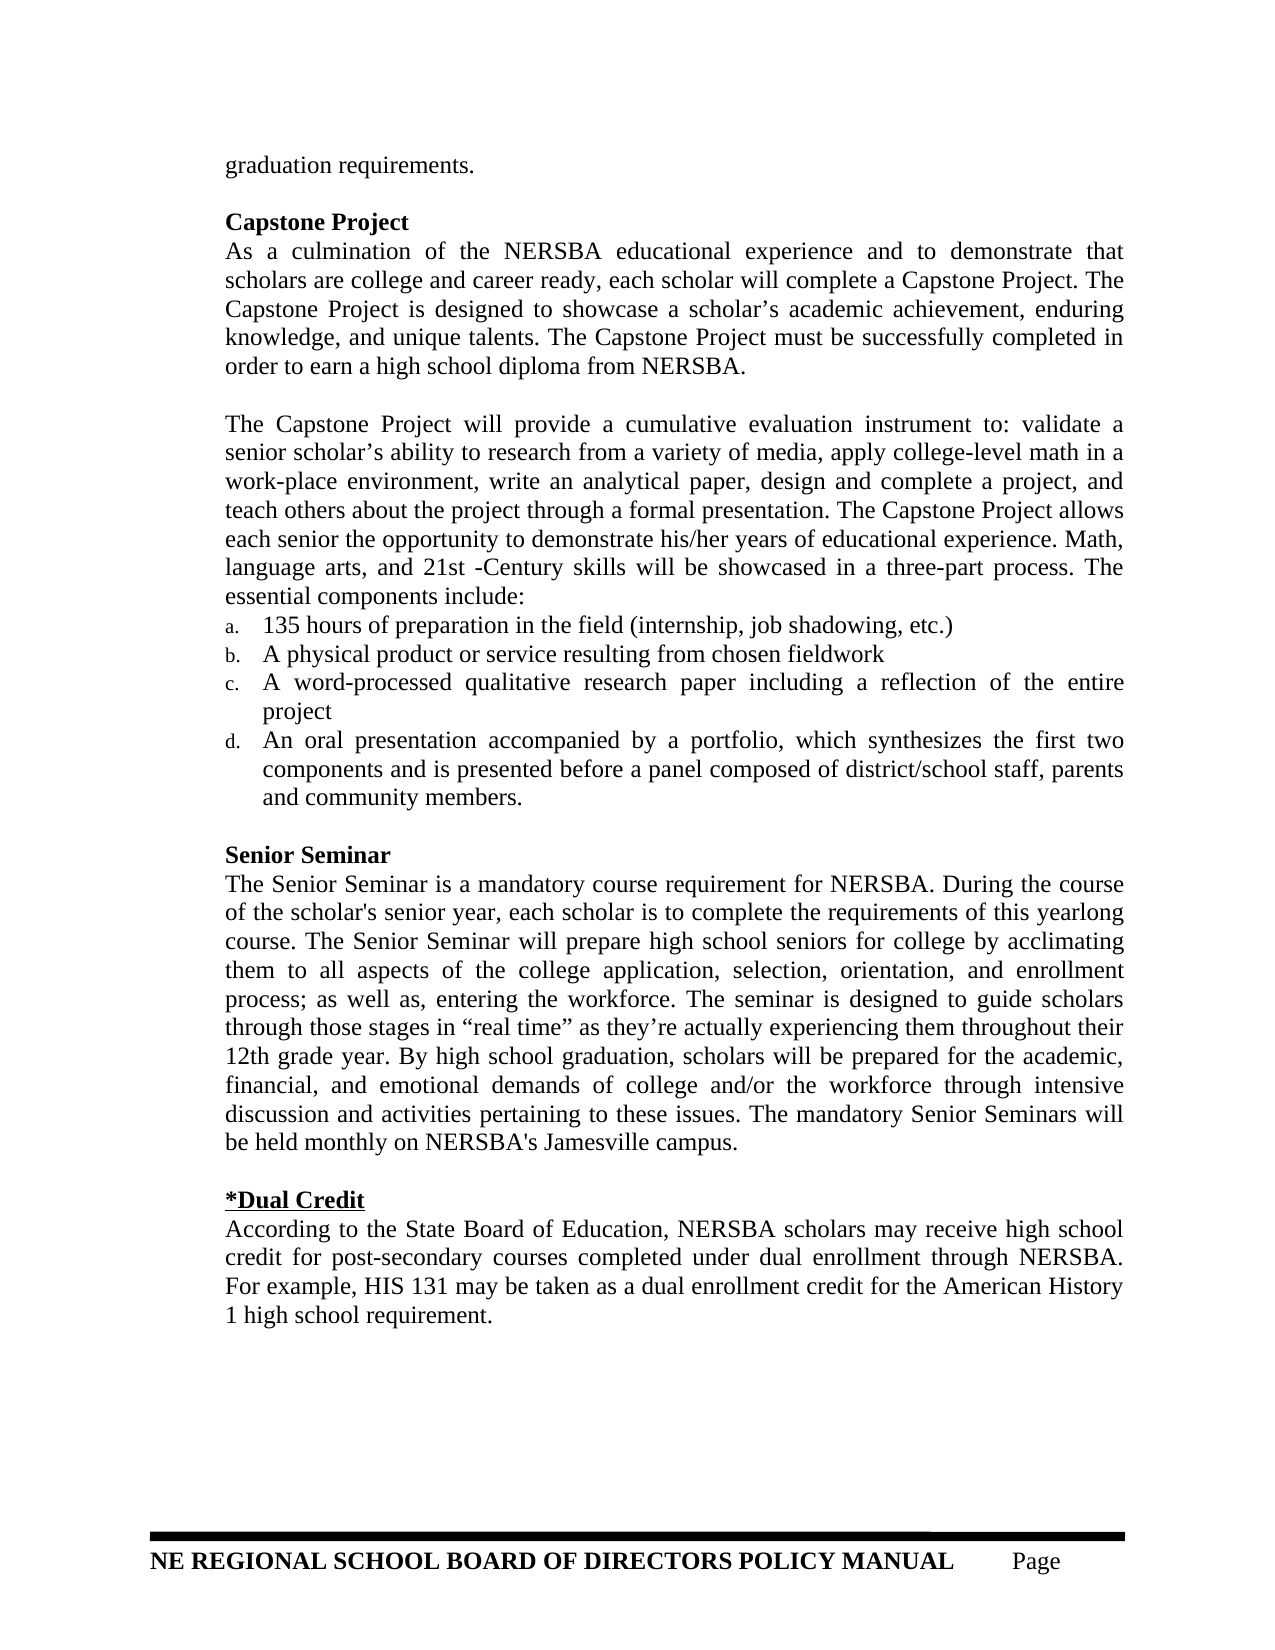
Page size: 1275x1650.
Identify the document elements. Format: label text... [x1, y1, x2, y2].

text *Dual Credit [225, 1185, 1125, 1214]
list A word-processed qualitative research paper including a reflection of the entire project [225, 667, 1125, 725]
text According to the State Board of Education, NERSBA scholars may receive high school credit for post-secondary courses completed under dual enrollment through NERSBA. For example, HIS 131 may be taken as a dual enrollment credit for the American History 1 high school requirement. [225, 1214, 1125, 1329]
text The Senior Seminar is a mandatory course requirement for NERSBA. During the course of the scholar's senior year, each scholar is to complete the requirements of this yearlong course. The Senior Seminar will prepare high school seniors for college by acclimating them to all aspects of the college application, selection, orientation, and enrollment process; as well as, entering the workforce. The seminar is designed to guide scholars through those stages in “real time” as they’re actually experiencing them throughout their 12th grade year. By high school graduation, scholars will be prepared for the academic, financial, and emotional demands of college and/or the workforce through intensive discussion and activities pertaining to these issues. The mandatory Senior Seminars will be held monthly on NERSBA's Jamesville campus. [225, 869, 1125, 1156]
list A physical product or service resulting from chosen fieldwork [225, 639, 1125, 667]
list 135 hours of preparation in the field (internship, job shadowing, etc.) [225, 610, 1125, 639]
text As a culmination of the NERSBA educational experience and to demonstrate that scholars are college and career ready, each scholar will complete a Capstone Project. The Capstone Project is designed to showcase a scholar’s academic achievement, enduring knowledge, and unique talents. The Capstone Project must be successfully completed in order to earn a high school diploma from NERSBA. [225, 236, 1125, 380]
text Capstone Project [225, 207, 1125, 236]
text The Capstone Project will provide a cumulative evaluation instrument to: validate a senior scholar’s ability to research from a variety of media, apply college-level math in a work-place environment, write an analytical paper, design and complete a project, and teach others about the project through a formal presentation. The Capstone Project allows each senior the opportunity to demonstrate his/her years of educational experience. Math, language arts, and 21st -Century skills will be showcased in a three-part process. The essential components include: [225, 409, 1125, 610]
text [225, 150, 1125, 179]
list An oral presentation accompanied by a portfolio, which synthesizes the first two components and is presented before a panel composed of district/school staff, parents and community members. [225, 725, 1125, 811]
text Senior Seminar [225, 840, 1125, 869]
